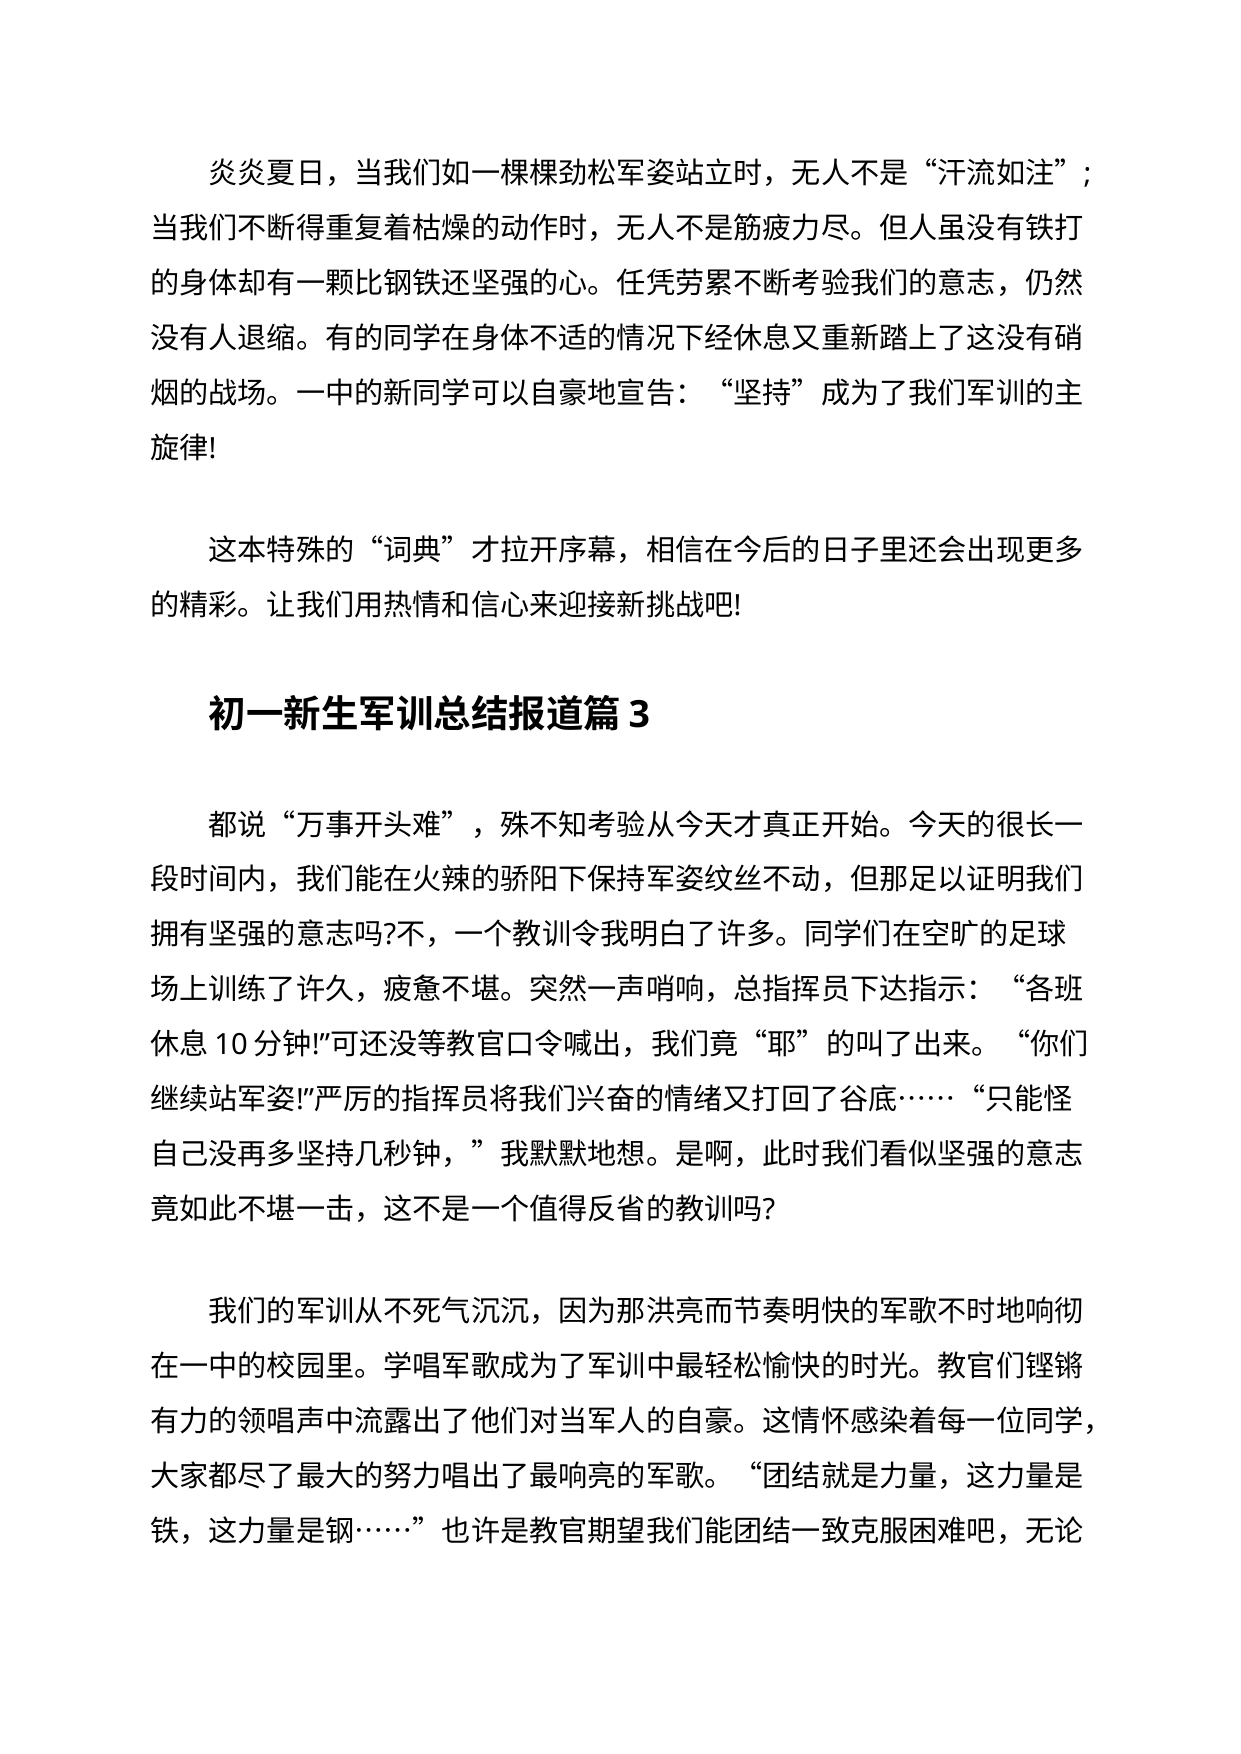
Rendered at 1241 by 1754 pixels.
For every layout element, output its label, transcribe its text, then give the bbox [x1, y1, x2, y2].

text 这本特殊的“词典”才拉开序幕，相信在今后的日子里还会出现更多的精彩。让我们用热情和信心来迎接新挑战吧! [150, 527, 1090, 624]
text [150, 1288, 1090, 1549]
text 都说“万事开头难”，殊不知考验从今天才真正开始。今天的很长一段时间内，我们能在火辣的骄阳下保持军姿纹丝不动，但那足以证明我们拥有坚强的意志吗?不，一个教训令我明白了许多。同学们在空旷的足球场上训练了许久，疲惫不堪。突然一声哨响，总指挥员下达指示：“各班休息10分钟!”可还没等教官口令喊出，我们竟“耶”的叫了出来。“你们继续站军姿!”严厉的指挥员将我们兴奋的情绪又打回了谷底……“只能怪自己没再多坚持几秒钟，”我默默地想。是啊，此时我们看似坚强的意志竟如此不堪一击，这不是一个值得反省的教训吗? [150, 801, 1090, 1228]
text 初一新生军训总结报道篇3 [150, 683, 1090, 738]
text 炎炎夏日，当我们如一棵棵劲松军姿站立时，无人不是“汗流如注”;当我们不断得重复着枯燥的动作时，无人不是筋疲力尽。但人虽没有铁打的身体却有一颗比钢铁还坚强的心。任凭劳累不断考验我们的意志，仍然没有人退缩。有的同学在身体不适的情况下经休息又重新踏上了这没有硝烟的战场。一中的新同学可以自豪地宣告：“坚持”成为了我们军训的主旋律! [150, 150, 1090, 467]
